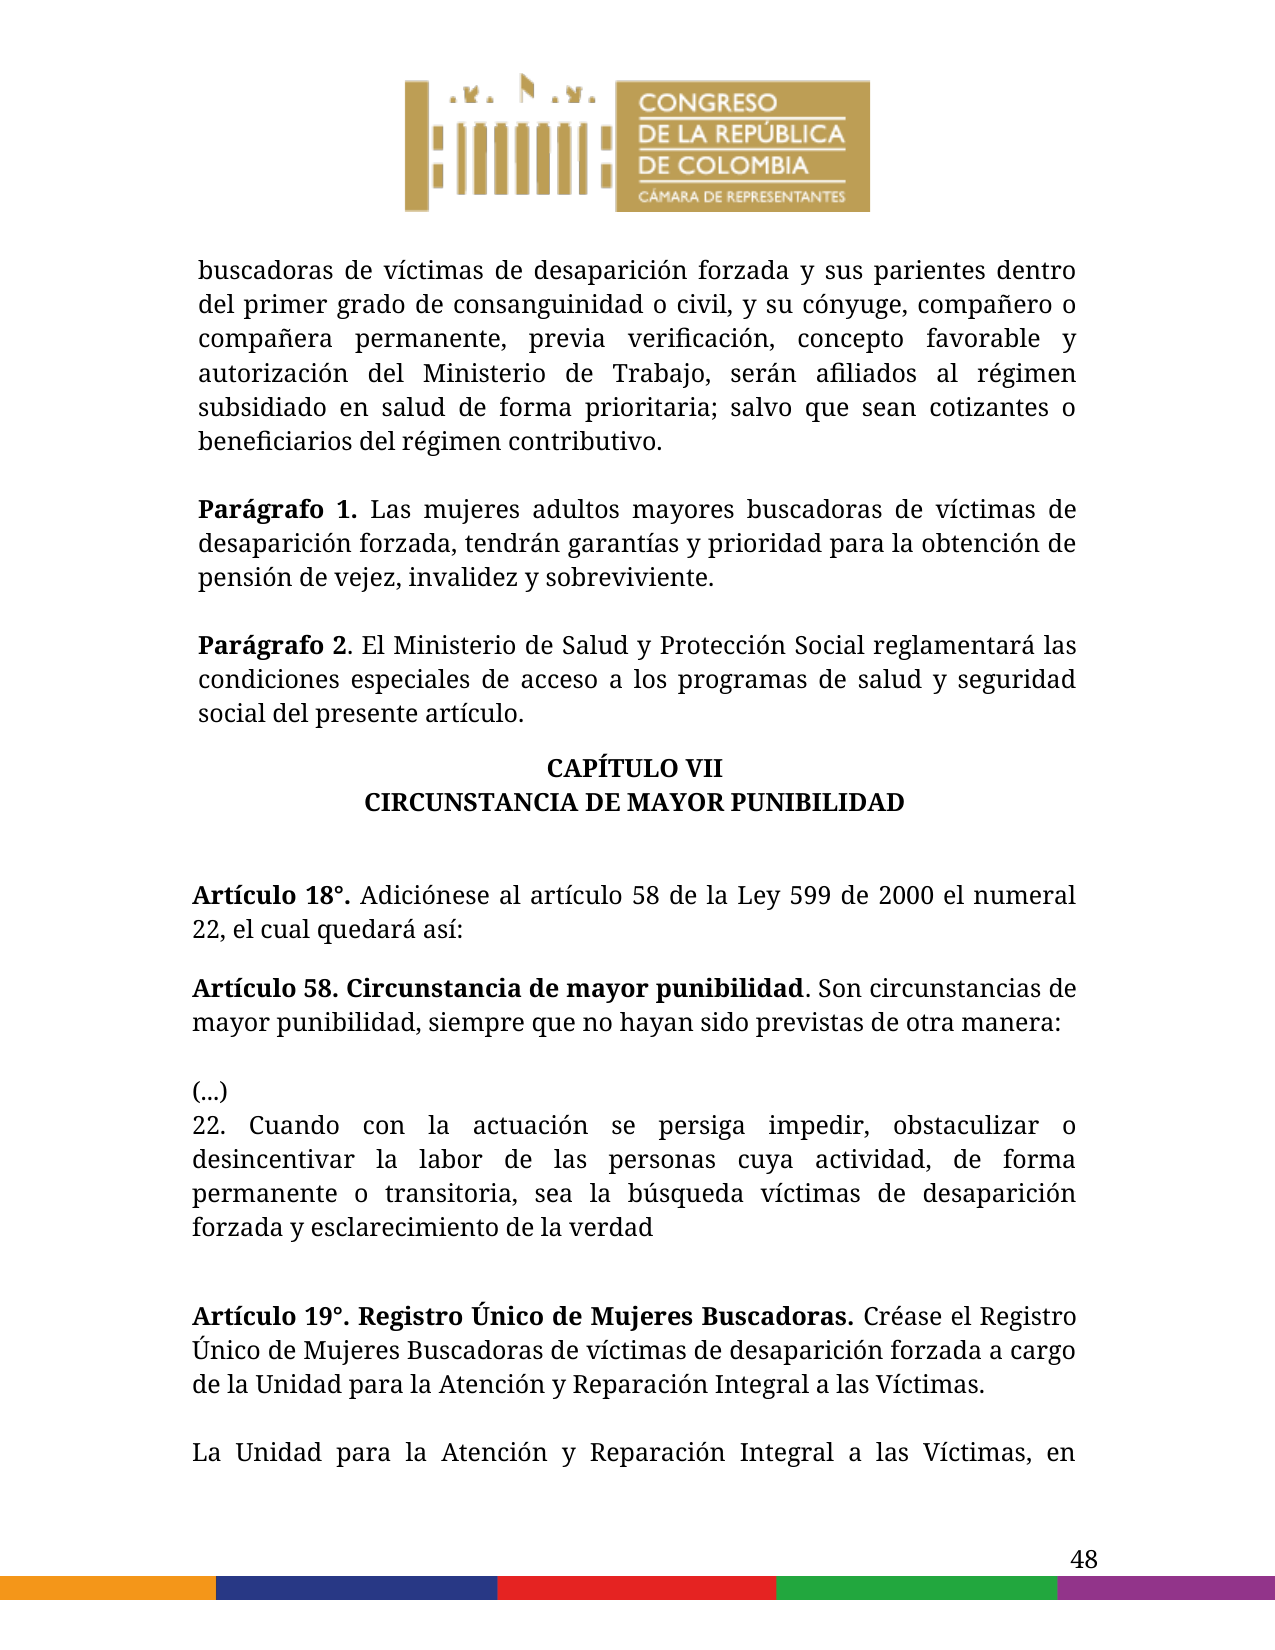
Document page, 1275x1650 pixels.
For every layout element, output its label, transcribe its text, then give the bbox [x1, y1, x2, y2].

picture [0, 1576, 1275, 1600]
picture [404, 73, 871, 212]
table_cell CAPÍTULO VII CIRCUNSTANCIA DE MAYOR PUNIBILIDAD Artículo 18°. Adiciónese al artículo 58 de la Ley 599 de 2000 el numeral 22, el cual quedará así: Artículo 58. Circunstancia de mayor punibilidad. Son circunstancias de mayor punibilidad, siempre que no hayan sido previstas de otra manera: (...) 22. Cuando con la actuación se persiga impedir, obstaculizar o desincentivar la labor de las personas cuya actividad, de forma permanente o transitoria, sea la búsqueda víctimas de desaparición forzada y esclarecimiento de la verdad [177, 740, 1098, 1288]
